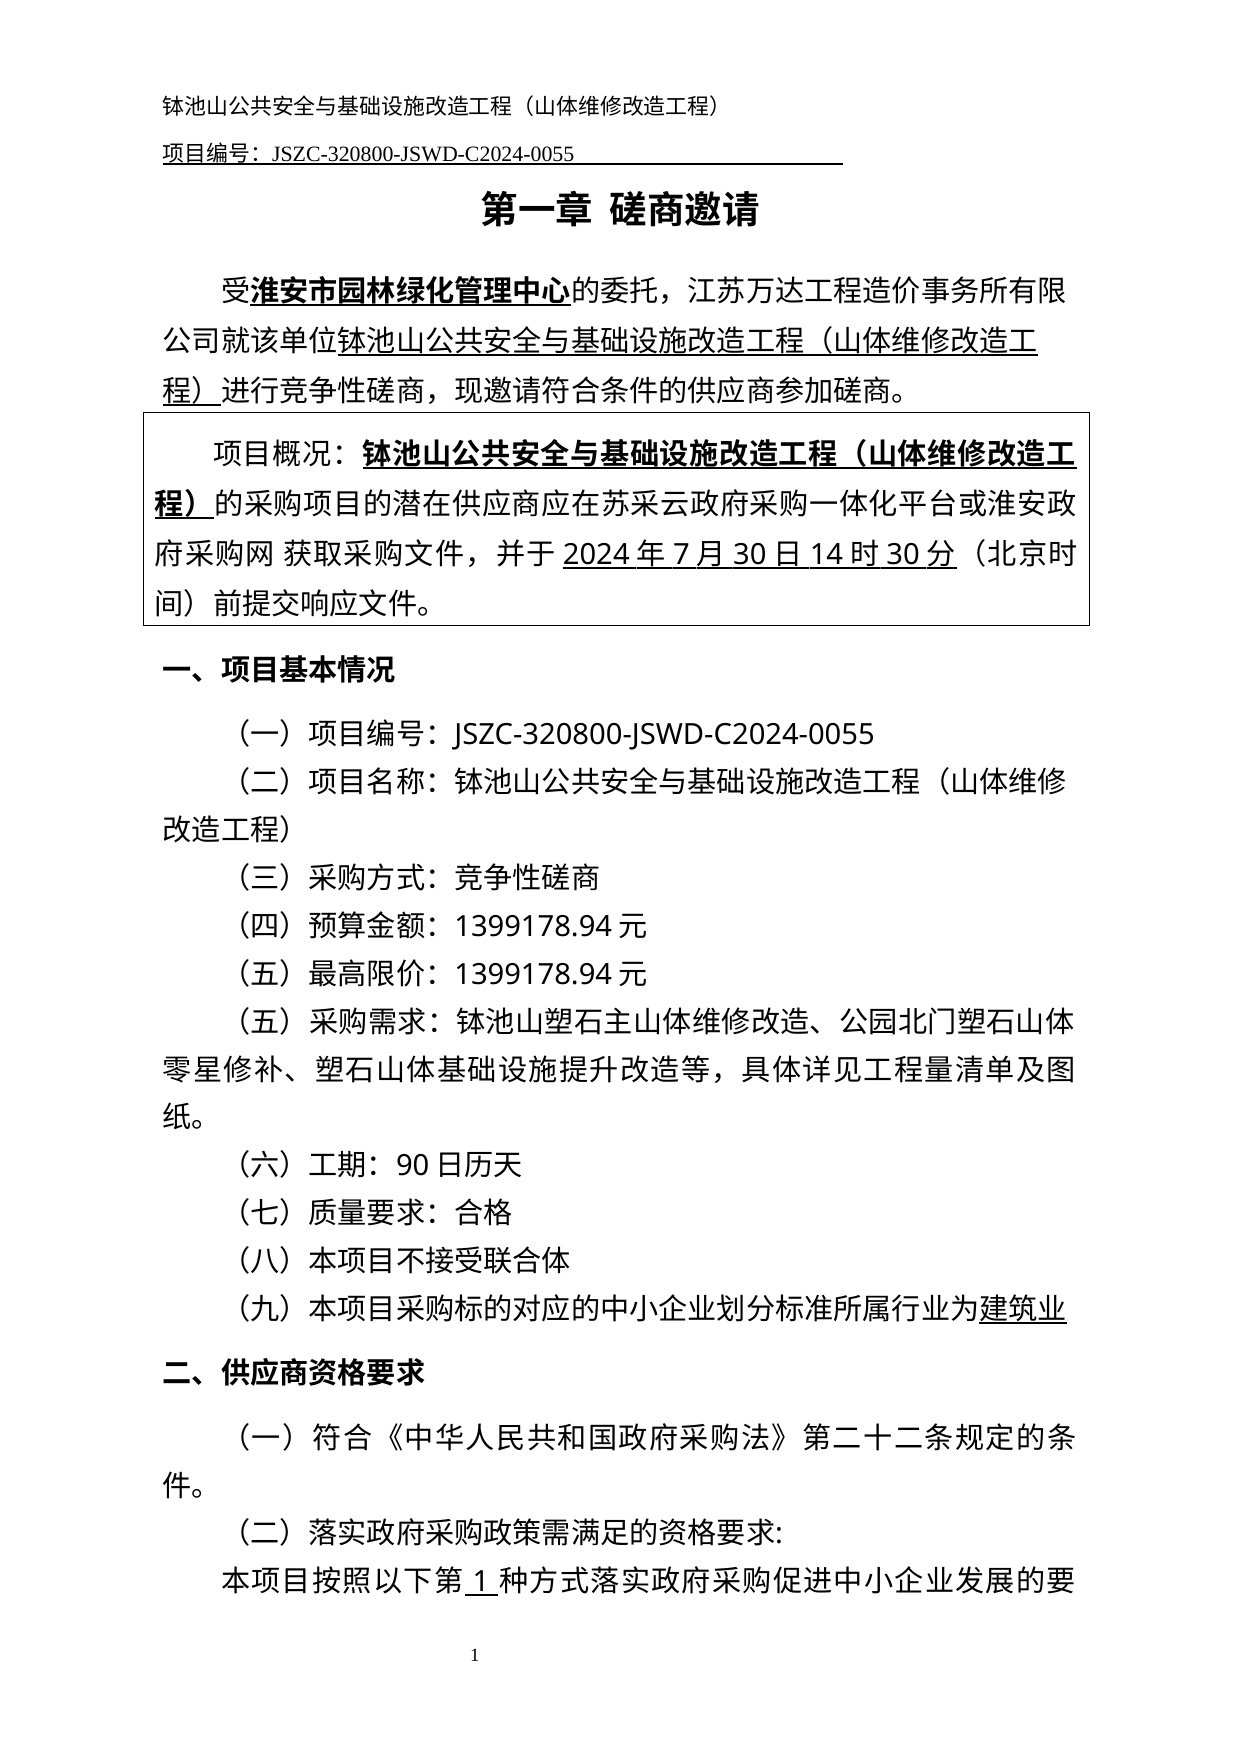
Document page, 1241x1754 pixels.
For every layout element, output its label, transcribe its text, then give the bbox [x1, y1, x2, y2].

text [162, 1553, 1078, 1601]
text （七）质量要求：合格 [162, 1185, 1078, 1233]
text （二）项目名称：钵池山公共安全与基础设施改造工程（山体维修改造工程） [162, 754, 1078, 850]
text （三）采购方式：竞争性磋商 [162, 850, 1078, 898]
text （二）落实政府采购政策需满足的资格要求: [162, 1506, 1078, 1553]
text （九）本项目采购标的对应的中小企业划分标准所属行业为建筑业 [162, 1281, 1078, 1329]
text 一、项目基本情况 [162, 642, 1078, 690]
text （六）工期：90日历天 [162, 1137, 1078, 1185]
text （八）本项目不接受联合体 [162, 1233, 1078, 1281]
text （四）预算金额：1399178.94元 [162, 898, 1078, 946]
table_header 项目概况：钵池山公共安全与基础设施改造工程（山体维修改造工程）的采购项目的潜在供应商应在苏采云政府采购一体化平台或淮安政府采购网 获取采购文件，并于2024年7月30日14时30分（北京时间）前提交响应文件。 [144, 413, 1089, 624]
text （五）最高限价：1399178.94元 [162, 946, 1078, 994]
text 二、供应商资格要求 [162, 1345, 1078, 1393]
text （一）符合《中华人民共和国政府采购法》第二十二条规定的条件。 [162, 1410, 1078, 1506]
text （五）采购需求：钵池山塑石主山体维修改造、公园北门塑石山体零星修补、塑石山体基础设施提升改造等，具体详见工程量清单及图纸。 [162, 994, 1078, 1137]
text 受淮安市园林绿化管理中心的委托，江苏万达工程造价事务所有限公司就该单位钵池山公共安全与基础设施改造工程（山体维修改造工程）进行竞争性磋商，现邀请符合条件的供应商参加磋商。 [162, 262, 1078, 412]
text （一）项目编号：JSZC-320800-JSWD-C2024-0055 [162, 706, 1078, 754]
text 第一章 磋商邀请 [162, 180, 1078, 234]
